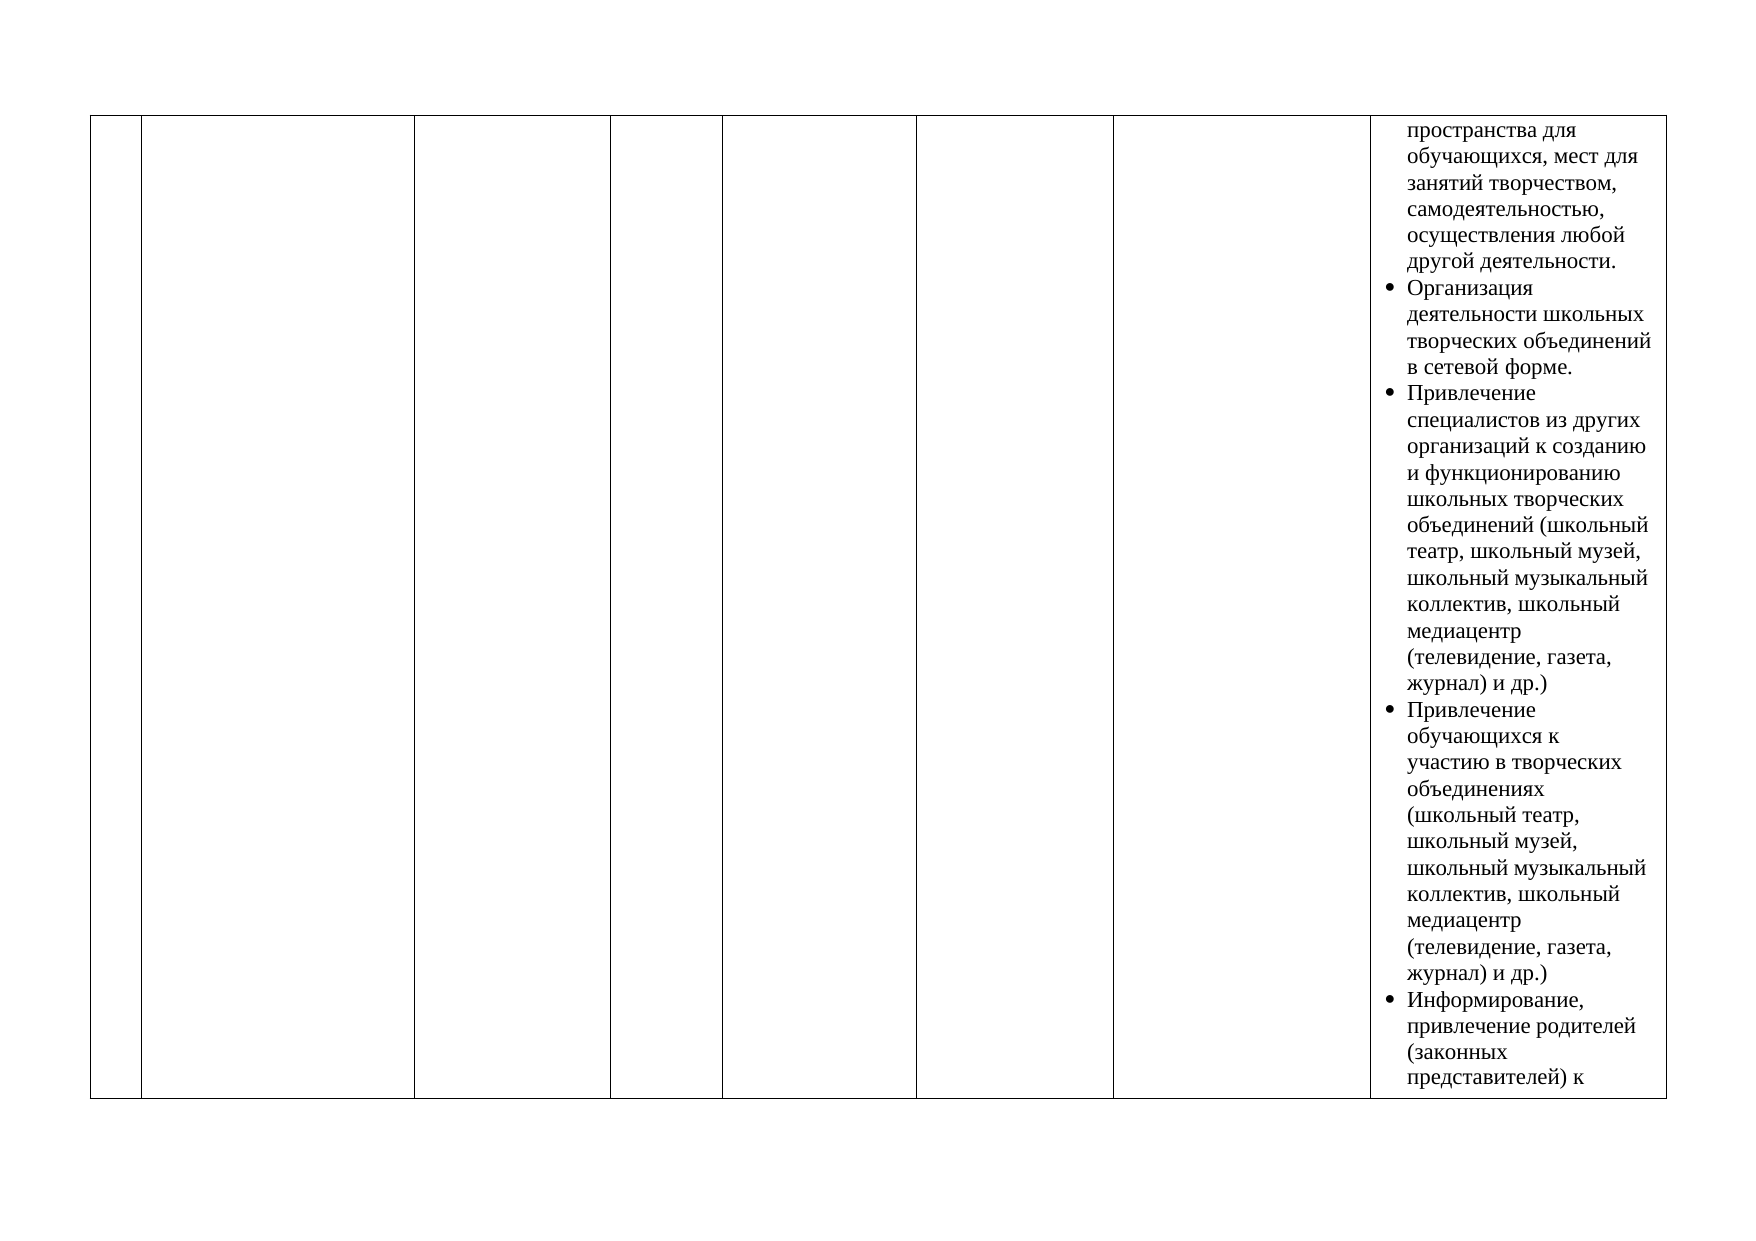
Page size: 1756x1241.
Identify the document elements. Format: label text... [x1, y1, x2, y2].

table_header [415, 116, 610, 1097]
table_header [611, 116, 722, 1097]
table_header [1114, 116, 1370, 1097]
table_header пространства для обучающихся, мест для занятий творчеством, самодеятельностью, осуществления любой другой деятельности. Организация деятельности школьных творческих объединений в сетевой форме. Привлечение специалистов из других организаций к созданию и функционированию школьных творческих объединений (школьный театр, школьный музей, школьный музыкальный коллектив, школьный медиацентр (телевидение, газета, журнал) и др.) Привлечение обучающихся к участию в творческих объединениях (школьный театр, школьный музей, школьный музыкальный коллектив, школьный медиацентр (телевидение, газета, журнал) и др.) Информирование, привлечение родителей (законных представителей) к [1371, 116, 1666, 1097]
table_header [917, 116, 1113, 1097]
table_header [91, 116, 141, 1097]
table_header [723, 116, 916, 1097]
table_header [142, 116, 414, 1097]
